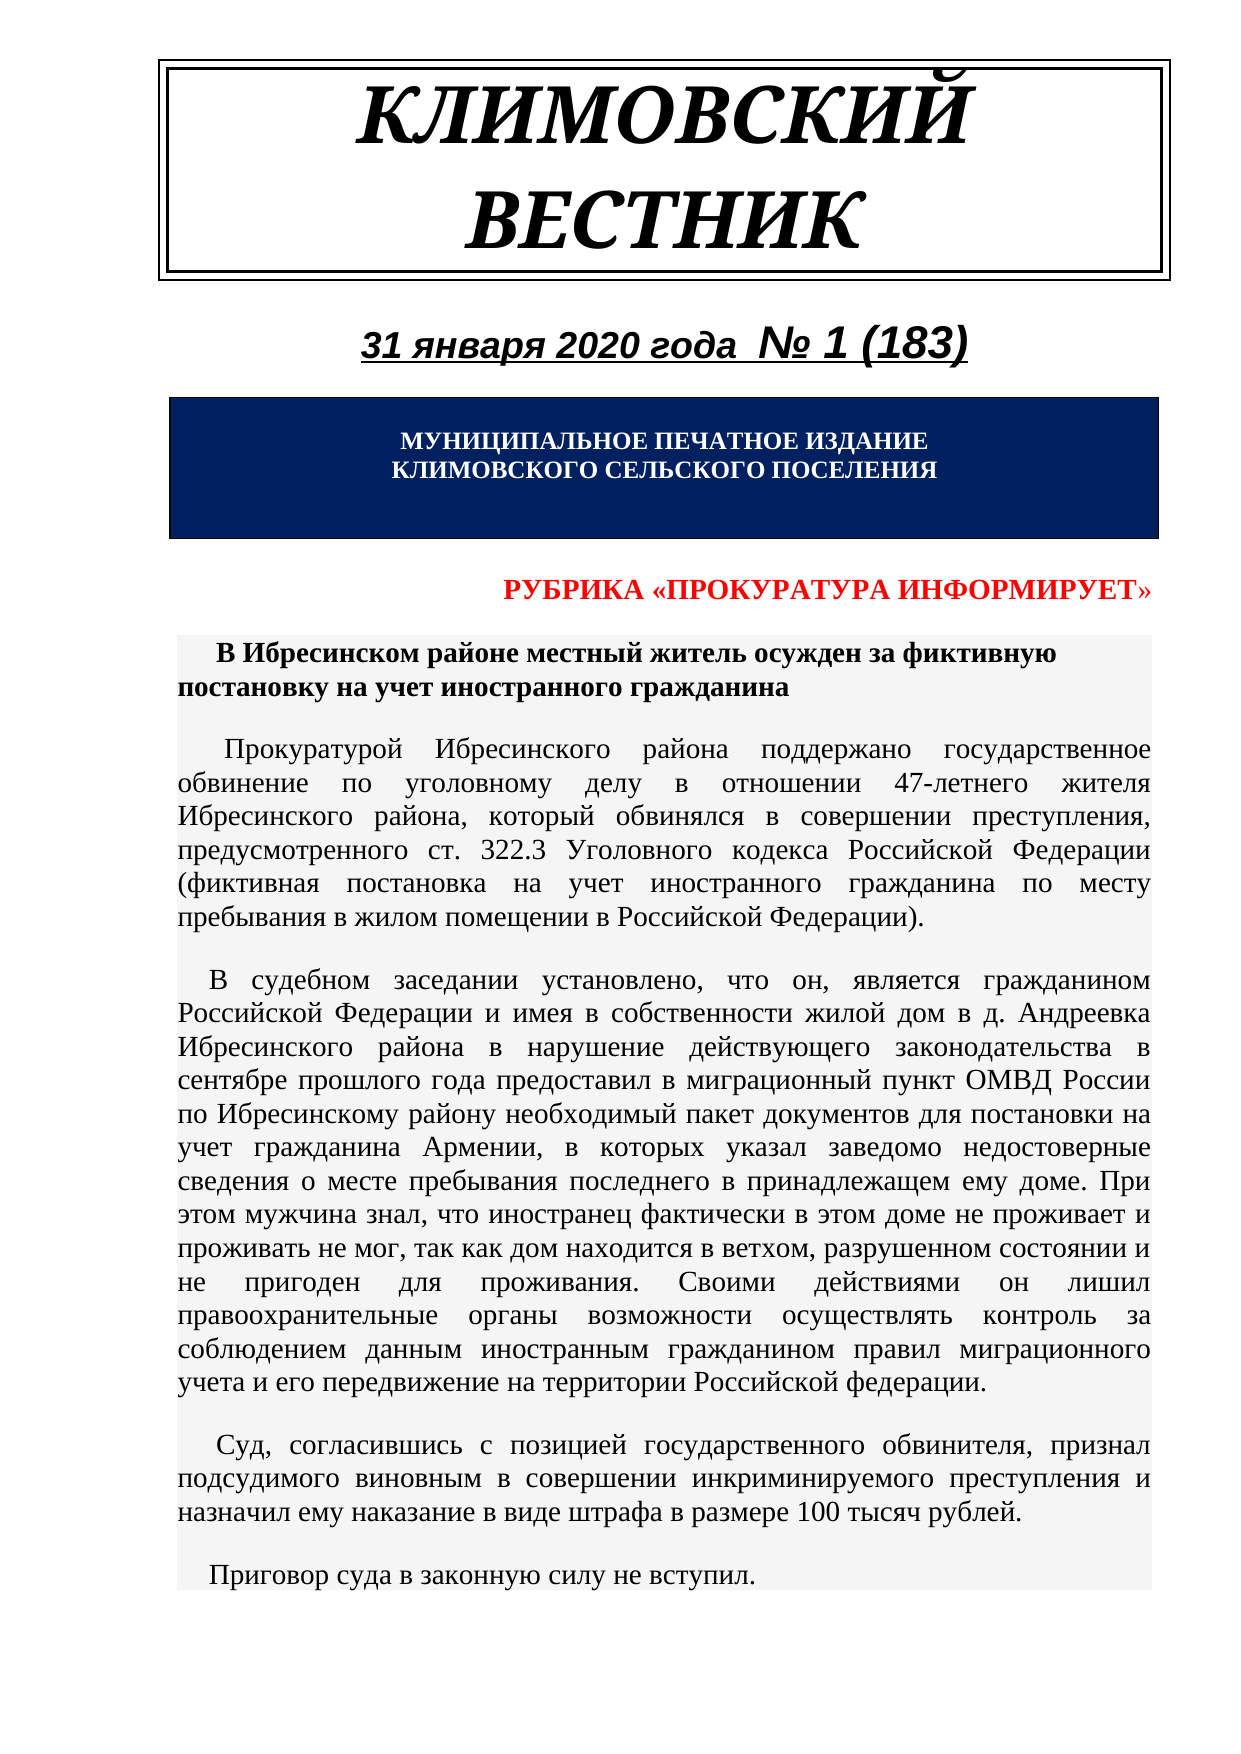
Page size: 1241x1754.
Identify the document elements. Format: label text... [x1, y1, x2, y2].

text Суд, согласившись с позицией государственного обвинителя, признал подсудимого виновным в совершении инкриминируемого преступления и назначил ему наказание в виде штрафа в размере 100 тысяч рублей. [177, 1427, 1152, 1528]
text Прокуратурой Ибресинского района поддержано государственное обвинение по уголовному делу в отношении 47-летнего жителя Ибресинского района, который обвинялся в совершении преступления, предусмотренного ст. 322.3 Уголовного кодекса Российской Федерации (фиктивная постановка на учет иностранного гражданина по месту пребывания в жилом помещении в Российской Федерации). [177, 731, 1152, 933]
text 31 января 2020 года № 1 (183) [177, 315, 1152, 368]
text В судебном заседании установлено, что он, является гражданином Российской Федерации и имея в собственности жилой дом в д. Андреевка Ибресинского района в нарушение действующего законодательства в сентябре прошлого года предоставил в миграционный пункт ОМВД России по Ибресинскому району необходимый пакет документов для постановки на учет гражданина Армении, в которых указал заведомо недостоверные сведения о месте пребывания последнего в принадлежащем ему доме. При этом мужчина знал, что иностранец фактически в этом доме не проживает и проживать не мог, так как дом находится в ветхом, разрушенном состоянии и не пригоден для проживания. Своими действиями он лишил правоохранительные органы возможности осуществлять контроль за соблюдением данным иностранным гражданином правил миграционного учета и его передвижение на территории Российской федерации. [177, 962, 1152, 1398]
text В Ибресинском районе местный житель осужден за фиктивную постановку на учет иностранного гражданина [177, 635, 1152, 702]
text РУБРИКА «ПРОКУРАТУРА ИНФОРМИРУЕТ» [177, 572, 1152, 606]
text Приговор суда в законную силу не вступил. [177, 1557, 1152, 1590]
table_header МУНИЦИПАЛЬНОЕ ПЕЧАТНОЕ ИЗДАНИЕ КЛИМОВСКОГО СЕЛЬСКОГО ПОСЕЛЕНИЯ [171, 398, 1158, 538]
text КЛИМОВСКИЙ ВЕСТНИК [160, 61, 1169, 279]
